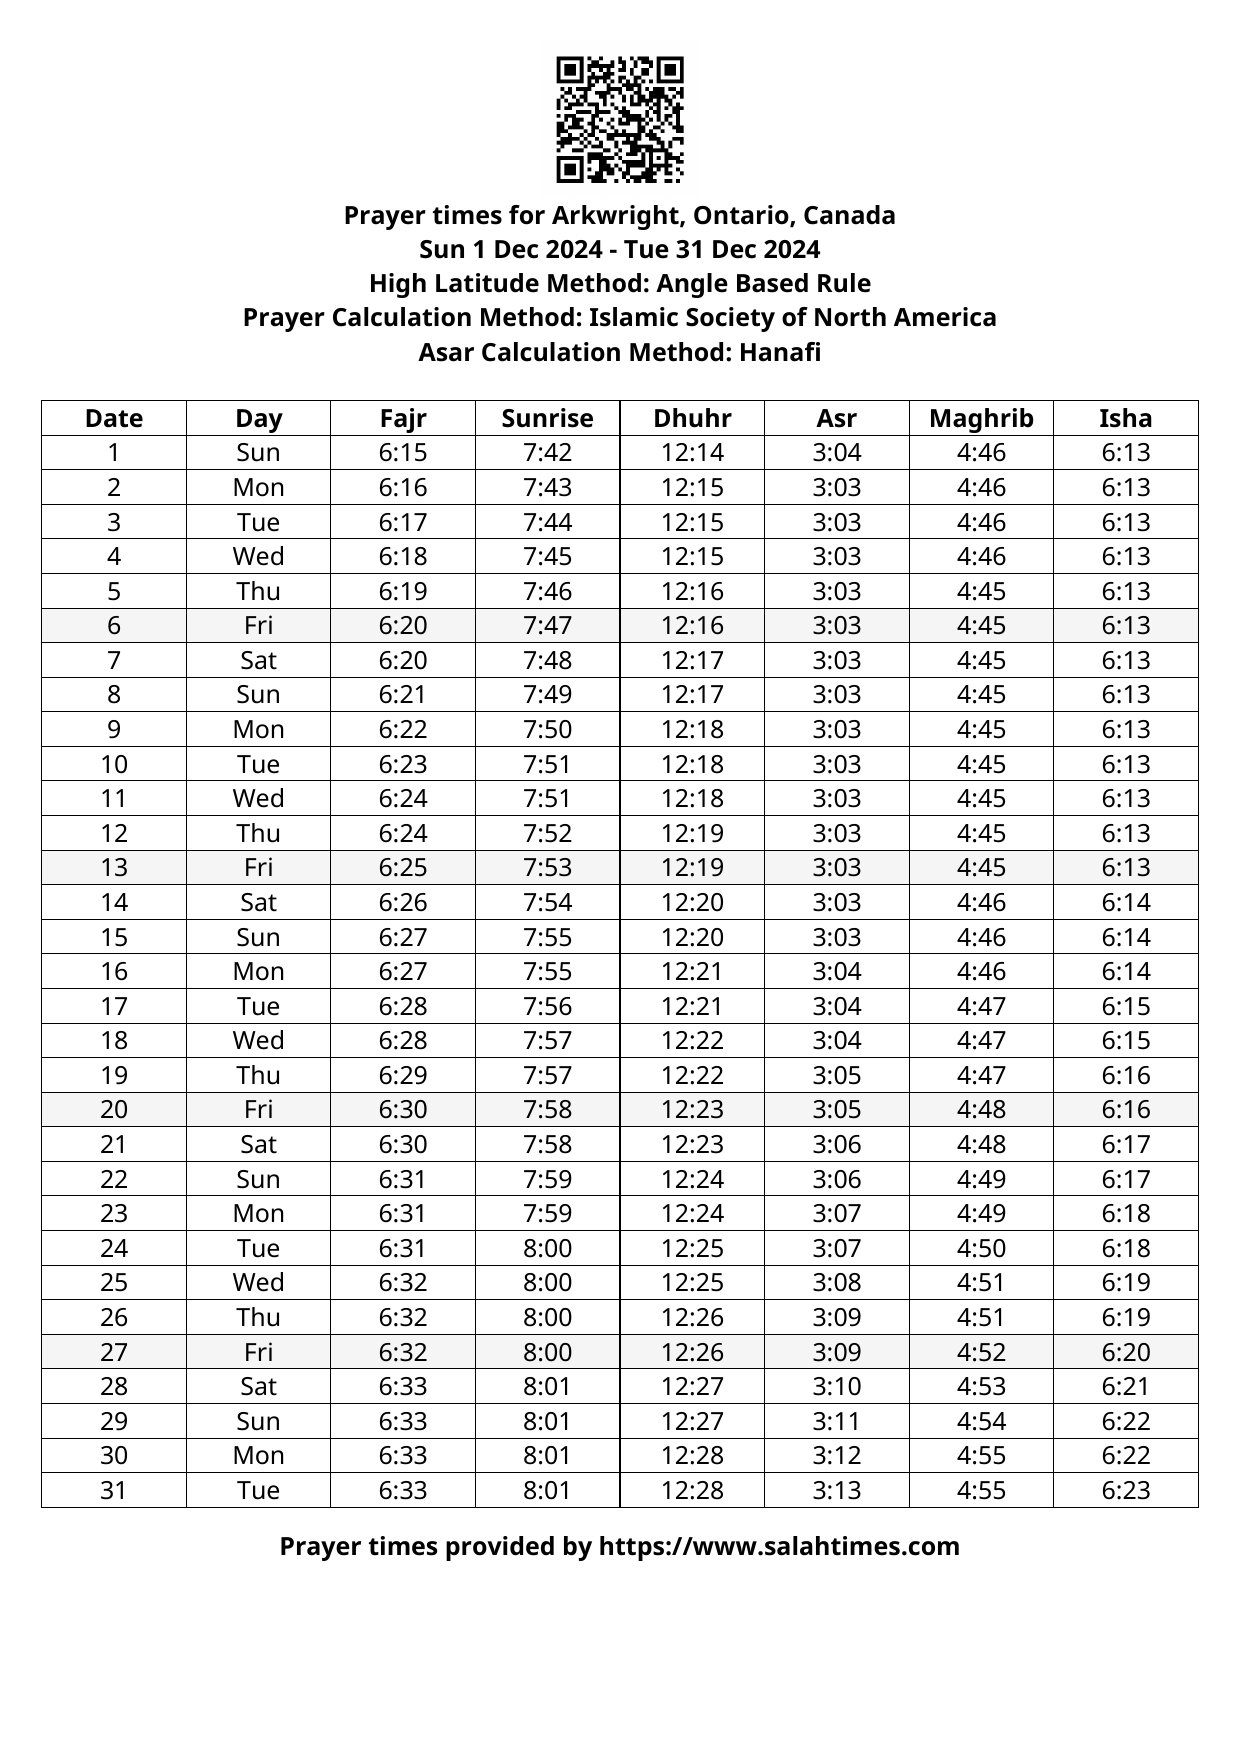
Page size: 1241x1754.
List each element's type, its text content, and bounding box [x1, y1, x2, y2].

table_cell 3:03 [765, 885, 909, 919]
table_cell 7:48 [476, 643, 619, 677]
table_cell 12:23 [621, 1093, 764, 1126]
table_cell 3:04 [765, 989, 909, 1022]
table_cell Sun [187, 1404, 330, 1437]
table_cell 4:45 [910, 816, 1053, 849]
table_cell 12:14 [621, 436, 764, 469]
table_cell 6:22 [1054, 1404, 1198, 1437]
table_cell Mon [187, 954, 330, 988]
table_cell 6:31 [331, 1196, 475, 1230]
table_cell 17 [42, 989, 186, 1022]
table_cell 4:45 [910, 609, 1053, 642]
table_cell 2 [42, 470, 186, 504]
table_cell 7:52 [476, 816, 619, 849]
table_cell 12:24 [621, 1162, 764, 1195]
table_cell 4:45 [910, 643, 1053, 677]
table_cell 8:00 [476, 1300, 619, 1334]
table_cell 8 [42, 678, 186, 711]
table_cell 3:07 [765, 1231, 909, 1264]
table_cell 6:29 [331, 1058, 475, 1092]
table_cell 4:45 [910, 851, 1053, 884]
table_cell 3:03 [765, 574, 909, 607]
table_cell 3:12 [765, 1439, 909, 1472]
table_cell 7:49 [476, 678, 619, 711]
table_cell 25 [42, 1266, 186, 1299]
table_cell 7:53 [476, 851, 619, 884]
table_cell 12:26 [621, 1335, 764, 1368]
table_cell 6:22 [331, 712, 475, 746]
table_cell 4:46 [910, 954, 1053, 988]
text High Latitude Method: Angle Based Rule [42, 266, 1198, 300]
table_cell 6:17 [1054, 1162, 1198, 1195]
table_cell 4:46 [910, 539, 1053, 573]
table_cell 6:18 [331, 539, 475, 573]
table_cell Wed [187, 1024, 330, 1057]
table_cell 6:13 [1054, 470, 1198, 504]
text Asar Calculation Method: Hanafi [42, 334, 1198, 368]
table_cell 6:30 [331, 1127, 475, 1161]
table_cell 6:16 [331, 470, 475, 504]
table_cell 3:05 [765, 1093, 909, 1126]
table_cell 7 [42, 643, 186, 677]
table_cell 15 [42, 920, 186, 953]
table_cell 6:13 [1054, 539, 1198, 573]
text Prayer times for Arkwright, Ontario, Canada [42, 198, 1198, 232]
table_cell 6:15 [1054, 989, 1198, 1022]
table_cell 8:00 [476, 1335, 619, 1368]
table_cell Sun [187, 436, 330, 469]
table_header Day [187, 401, 330, 434]
table_cell 8:01 [476, 1473, 619, 1507]
table_cell 6:23 [331, 747, 475, 780]
table_cell 3:03 [765, 816, 909, 849]
table_cell 16 [42, 954, 186, 988]
table_cell Tue [187, 1231, 330, 1264]
table_cell 4:45 [910, 747, 1053, 780]
table_cell 3:03 [765, 747, 909, 780]
table_cell 6:19 [1054, 1300, 1198, 1334]
table_cell 7:46 [476, 574, 619, 607]
table_cell 6:23 [1054, 1473, 1198, 1507]
table_cell 7:58 [476, 1127, 619, 1161]
text Sun 1 Dec 2024 - Tue 31 Dec 2024 [42, 232, 1198, 266]
table_cell 12:27 [621, 1404, 764, 1437]
table_cell 30 [42, 1439, 186, 1472]
table_cell 8:00 [476, 1231, 619, 1264]
table_cell 6:13 [1054, 436, 1198, 469]
table_cell 12:23 [621, 1127, 764, 1161]
table_cell 6:21 [1054, 1369, 1198, 1403]
table_cell 12 [42, 816, 186, 849]
table_cell 4:50 [910, 1231, 1053, 1264]
picture [542, 41, 699, 198]
table_cell 4:54 [910, 1404, 1053, 1437]
table_cell 3:03 [765, 539, 909, 573]
table_cell 6:28 [331, 989, 475, 1022]
table_cell 10 [42, 747, 186, 780]
table_cell 12:16 [621, 574, 764, 607]
table_cell 7:47 [476, 609, 619, 642]
table_cell 7:57 [476, 1058, 619, 1092]
table_cell 6:30 [331, 1093, 475, 1126]
table_cell 4:47 [910, 989, 1053, 1022]
table_header Date [42, 401, 186, 434]
table_cell 6:13 [1054, 574, 1198, 607]
table_cell 3:06 [765, 1127, 909, 1161]
table_cell 12:15 [621, 470, 764, 504]
table_cell 12:27 [621, 1369, 764, 1403]
table_header Asr [765, 401, 909, 434]
table_cell 6:17 [1054, 1127, 1198, 1161]
table_cell 7:56 [476, 989, 619, 1022]
table_cell 6:13 [1054, 643, 1198, 677]
table_cell 4:53 [910, 1369, 1053, 1403]
table_cell 8:01 [476, 1369, 619, 1403]
table_cell 6:15 [1054, 1024, 1198, 1057]
table_cell 6:13 [1054, 816, 1198, 849]
table_cell 12:22 [621, 1024, 764, 1057]
table_cell 7:55 [476, 920, 619, 953]
table_cell Sun [187, 678, 330, 711]
table_cell 12:25 [621, 1266, 764, 1299]
table_cell 7:51 [476, 747, 619, 780]
table_cell 3:07 [765, 1196, 909, 1230]
table_cell 6:31 [331, 1231, 475, 1264]
table_cell Sat [187, 643, 330, 677]
table_cell 3:05 [765, 1058, 909, 1092]
table_cell Sun [187, 1162, 330, 1195]
table_cell 26 [42, 1300, 186, 1334]
table_cell 4:51 [910, 1300, 1053, 1334]
table_cell 4:45 [910, 574, 1053, 607]
table_cell Fri [187, 609, 330, 642]
table_header Maghrib [910, 401, 1053, 434]
table_cell Fri [187, 1335, 330, 1368]
table_cell 6:25 [331, 851, 475, 884]
table_cell 6:17 [331, 505, 475, 538]
table_cell 4:55 [910, 1439, 1053, 1472]
table_cell 3:09 [765, 1300, 909, 1334]
table_cell 4:47 [910, 1024, 1053, 1057]
table_cell 24 [42, 1231, 186, 1264]
table_cell 12:25 [621, 1231, 764, 1264]
table_cell 6:13 [1054, 505, 1198, 538]
table_cell 4:49 [910, 1196, 1053, 1230]
table_cell 6:22 [1054, 1439, 1198, 1472]
table_cell 6:18 [1054, 1196, 1198, 1230]
table_cell 7:55 [476, 954, 619, 988]
table_cell Wed [187, 1266, 330, 1299]
table_cell 6:33 [331, 1369, 475, 1403]
table_cell 3:10 [765, 1369, 909, 1403]
table_cell 21 [42, 1127, 186, 1161]
table_header Dhuhr [621, 401, 764, 434]
table_cell 6:33 [331, 1404, 475, 1437]
table_cell 12:18 [621, 781, 764, 815]
table_cell 6:13 [1054, 747, 1198, 780]
table_cell Mon [187, 470, 330, 504]
table_cell 6:28 [331, 1024, 475, 1057]
table_cell 8:00 [476, 1266, 619, 1299]
table_cell 12:15 [621, 539, 764, 573]
table_cell 3:13 [765, 1473, 909, 1507]
table_cell 6:13 [1054, 781, 1198, 815]
table_cell 4:47 [910, 1058, 1053, 1092]
table_cell 6:13 [1054, 712, 1198, 746]
table_cell 3 [42, 505, 186, 538]
table_cell 12:26 [621, 1300, 764, 1334]
table_cell 4:46 [910, 885, 1053, 919]
table_cell Thu [187, 574, 330, 607]
table_cell 12:18 [621, 712, 764, 746]
table_cell 12:15 [621, 505, 764, 538]
table_cell 6:15 [331, 436, 475, 469]
table_cell 6:13 [1054, 851, 1198, 884]
table_cell 4:46 [910, 436, 1053, 469]
table_cell 12:24 [621, 1196, 764, 1230]
table_cell 4:55 [910, 1473, 1053, 1507]
table_cell 12:21 [621, 954, 764, 988]
table_cell 12:18 [621, 747, 764, 780]
table_cell 3:11 [765, 1404, 909, 1437]
table_cell Mon [187, 712, 330, 746]
table_header Fajr [331, 401, 475, 434]
table_cell Sat [187, 1127, 330, 1161]
text Prayer times provided by https://www.salahtimes.com [42, 1528, 1198, 1563]
table_header Isha [1054, 401, 1198, 434]
table_cell 12:20 [621, 885, 764, 919]
table_cell 5 [42, 574, 186, 607]
table_cell 6:18 [1054, 1231, 1198, 1264]
table_cell 12:19 [621, 851, 764, 884]
table_cell 6:33 [331, 1473, 475, 1507]
table_cell 7:54 [476, 885, 619, 919]
table_cell 12:22 [621, 1058, 764, 1092]
table_cell 6:27 [331, 920, 475, 953]
table_cell 12:17 [621, 678, 764, 711]
table_cell 7:45 [476, 539, 619, 573]
table_cell 4:49 [910, 1162, 1053, 1195]
table_cell 9 [42, 712, 186, 746]
table_cell Mon [187, 1196, 330, 1230]
table_cell 28 [42, 1369, 186, 1403]
table_cell Sun [187, 920, 330, 953]
table_cell 6:32 [331, 1266, 475, 1299]
table_cell 4:46 [910, 470, 1053, 504]
table_cell 11 [42, 781, 186, 815]
table_cell 8:01 [476, 1439, 619, 1472]
table_cell Wed [187, 781, 330, 815]
table_cell 3:03 [765, 851, 909, 884]
table_cell 6:19 [1054, 1266, 1198, 1299]
table_cell 4:48 [910, 1093, 1053, 1126]
table_cell 6:21 [331, 678, 475, 711]
table_cell Mon [187, 1439, 330, 1472]
table_cell 4:45 [910, 781, 1053, 815]
table_cell Thu [187, 1300, 330, 1334]
table_cell 3:03 [765, 920, 909, 953]
table_cell Thu [187, 816, 330, 849]
table_cell 3:04 [765, 954, 909, 988]
table_cell 7:42 [476, 436, 619, 469]
table_header Sunrise [476, 401, 619, 434]
table_cell 6:14 [1054, 954, 1198, 988]
table_cell 4:52 [910, 1335, 1053, 1368]
table_cell 12:21 [621, 989, 764, 1022]
table_cell 4:51 [910, 1266, 1053, 1299]
table_cell 6:20 [1054, 1335, 1198, 1368]
table_cell 7:43 [476, 470, 619, 504]
table_cell 6:33 [331, 1439, 475, 1472]
table_cell 6:31 [331, 1162, 475, 1195]
table_cell Fri [187, 1093, 330, 1126]
table_cell 14 [42, 885, 186, 919]
table_cell 12:28 [621, 1439, 764, 1472]
table_cell 1 [42, 436, 186, 469]
table_cell 12:19 [621, 816, 764, 849]
table_cell Sat [187, 885, 330, 919]
table_cell 6:16 [1054, 1093, 1198, 1126]
table_cell 4:48 [910, 1127, 1053, 1161]
table_cell 29 [42, 1404, 186, 1437]
table_cell 3:08 [765, 1266, 909, 1299]
table_cell 18 [42, 1024, 186, 1057]
table_cell Sat [187, 1369, 330, 1403]
table_cell 3:03 [765, 712, 909, 746]
table_cell 4:45 [910, 678, 1053, 711]
text Prayer Calculation Method: Islamic Society of North America [42, 300, 1198, 334]
table_cell 7:59 [476, 1162, 619, 1195]
table_cell 20 [42, 1093, 186, 1126]
table_cell Tue [187, 505, 330, 538]
table_cell 6:14 [1054, 885, 1198, 919]
table_cell 27 [42, 1335, 186, 1368]
table_cell 7:58 [476, 1093, 619, 1126]
table_cell 23 [42, 1196, 186, 1230]
table_cell 12:20 [621, 920, 764, 953]
table_cell 4:46 [910, 920, 1053, 953]
table_cell 31 [42, 1473, 186, 1507]
table_cell Tue [187, 1473, 330, 1507]
table_cell 3:03 [765, 643, 909, 677]
table_cell 19 [42, 1058, 186, 1092]
table_cell Wed [187, 539, 330, 573]
table_cell 6 [42, 609, 186, 642]
table_cell 6:20 [331, 609, 475, 642]
table_cell 3:04 [765, 1024, 909, 1057]
table_cell 3:03 [765, 505, 909, 538]
table_cell Thu [187, 1058, 330, 1092]
table_cell 7:44 [476, 505, 619, 538]
table_cell 6:32 [331, 1300, 475, 1334]
table_cell Tue [187, 747, 330, 780]
table_cell 3:04 [765, 436, 909, 469]
table_cell 7:51 [476, 781, 619, 815]
table_cell 13 [42, 851, 186, 884]
table_cell Tue [187, 989, 330, 1022]
table_cell 3:03 [765, 781, 909, 815]
table_cell 3:06 [765, 1162, 909, 1195]
table_cell 12:16 [621, 609, 764, 642]
table_cell 3:03 [765, 678, 909, 711]
table_cell 22 [42, 1162, 186, 1195]
table_cell 6:13 [1054, 609, 1198, 642]
table_cell 7:57 [476, 1024, 619, 1057]
table_cell 12:17 [621, 643, 764, 677]
table_cell 7:50 [476, 712, 619, 746]
table_cell 8:01 [476, 1404, 619, 1437]
table_cell 3:09 [765, 1335, 909, 1368]
table_cell 3:03 [765, 470, 909, 504]
table_cell 4 [42, 539, 186, 573]
table_cell 6:19 [331, 574, 475, 607]
table_cell 4:46 [910, 505, 1053, 538]
table_cell 6:24 [331, 816, 475, 849]
table_cell 6:26 [331, 885, 475, 919]
table_cell 6:13 [1054, 678, 1198, 711]
table_cell Fri [187, 851, 330, 884]
table_cell 3:03 [765, 609, 909, 642]
table_cell 6:24 [331, 781, 475, 815]
table_cell 12:28 [621, 1473, 764, 1507]
table_cell 6:16 [1054, 1058, 1198, 1092]
table_cell 6:20 [331, 643, 475, 677]
table_cell 4:45 [910, 712, 1053, 746]
table_cell 6:14 [1054, 920, 1198, 953]
table_cell 7:59 [476, 1196, 619, 1230]
table_cell 6:27 [331, 954, 475, 988]
table_cell 6:32 [331, 1335, 475, 1368]
